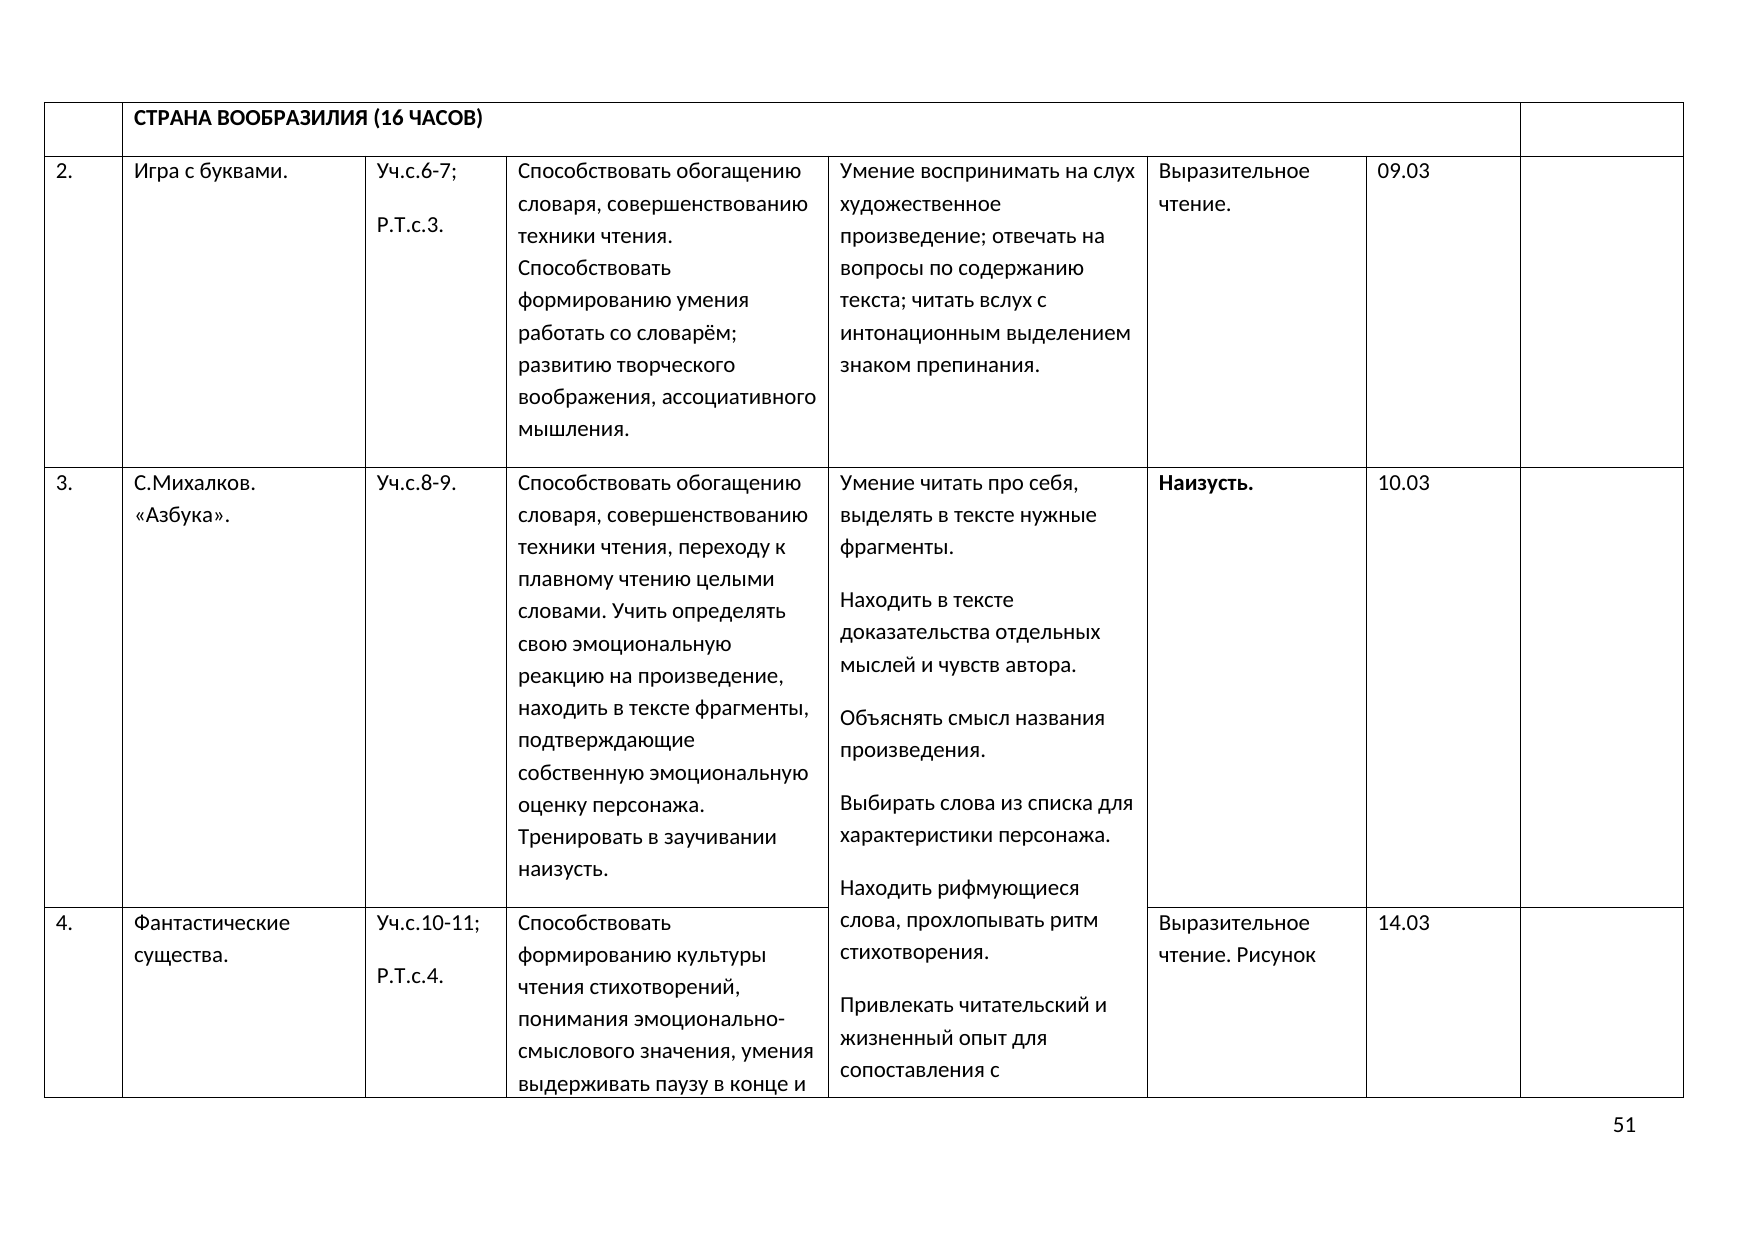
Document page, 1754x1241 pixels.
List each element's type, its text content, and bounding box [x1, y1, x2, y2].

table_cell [366, 908, 506, 1097]
table_cell Игра с буквами. [123, 157, 365, 467]
table_cell [1521, 157, 1683, 467]
table_cell [1521, 468, 1683, 907]
table_cell [1521, 908, 1683, 1097]
table_cell [45, 103, 122, 156]
table_cell 09.03 [1367, 157, 1520, 467]
table_cell Уч.с.8-9. [366, 468, 506, 907]
table_cell 3. [45, 468, 122, 907]
table_cell Наизусть. [1148, 468, 1366, 907]
table_cell 10.03 [1367, 468, 1520, 907]
table_cell СТРАНА ВООБРАЗИЛИЯ (16 ЧАСОВ) [123, 103, 1520, 156]
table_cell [123, 908, 365, 1097]
table_cell 4. [45, 908, 122, 1097]
table_cell Умение читать про себя, выделять в тексте нужные фрагменты. Находить в тексте доказательства отдельных мыслей и чувств автора. Объяснять смысл названия произведения. Выбирать слова из списка для характеристики персонажа. Находить рифмующиеся слова, прохлопывать ритм стихотворения. Привлекать читательский и жизненный опыт для сопоставления с прочитанным. Рисовать героев произведений. Фантазировать, описывая внешний вид фантастических существ. Сочинять истории, песенки, загадки. Фиксировать в письменной форме результаты творческой деятельности. Сравнивать свой ответ с ответами одноклассников, оценивать высказывания по поводу художественного произведения. Оценивать свои эмоциональные реакции. Конструировать монологическое высказывание. Участвовать в диалоге. Аргументировать собственную позицию. Находить в словаре в конце учебника значение слов, встречающихся в тексте произведения. Выбирать форму участия в проектной деятельности по теме «Загадки, считалки, скороговорки»: подбирать загадки, считалки, скороговорки на заданную тему, готовить книжку-самоделку, участвовать в коллективной подготовке стенда-выставки, принимать участие в конкурсе (викторине). [829, 468, 1147, 1097]
table_cell С.Михалков. «Азбука». [123, 468, 365, 907]
table_cell Способствовать обогащению словаря, совершенствованию техники чтения. Способствовать формированию умения работать со словарём; развитию творческого воображения, ассоциативного мышления. [507, 157, 828, 467]
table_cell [1148, 908, 1366, 1097]
table_cell Умение воспринимать на слух художественное произведение; отвечать на вопросы по содержанию текста; читать вслух с интонационным выделением знаком препинания. [829, 157, 1147, 467]
table_cell [1521, 103, 1683, 156]
table_cell Уч.с.6-7; Р.Т.с.3. [366, 157, 506, 467]
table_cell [507, 908, 828, 1097]
table_cell 14.03 [1367, 908, 1520, 1097]
table_cell Выразительное чтение. [1148, 157, 1366, 467]
table_cell 2. [45, 157, 122, 467]
table_cell Способствовать обогащению словаря, совершенствованию техники чтения, переходу к плавному чтению целыми словами. Учить определять свою эмоциональную реакцию на произведение, находить в тексте фрагменты, подтверждающие собственную эмоциональную оценку персонажа. Тренировать в заучивании наизусть. [507, 468, 828, 907]
